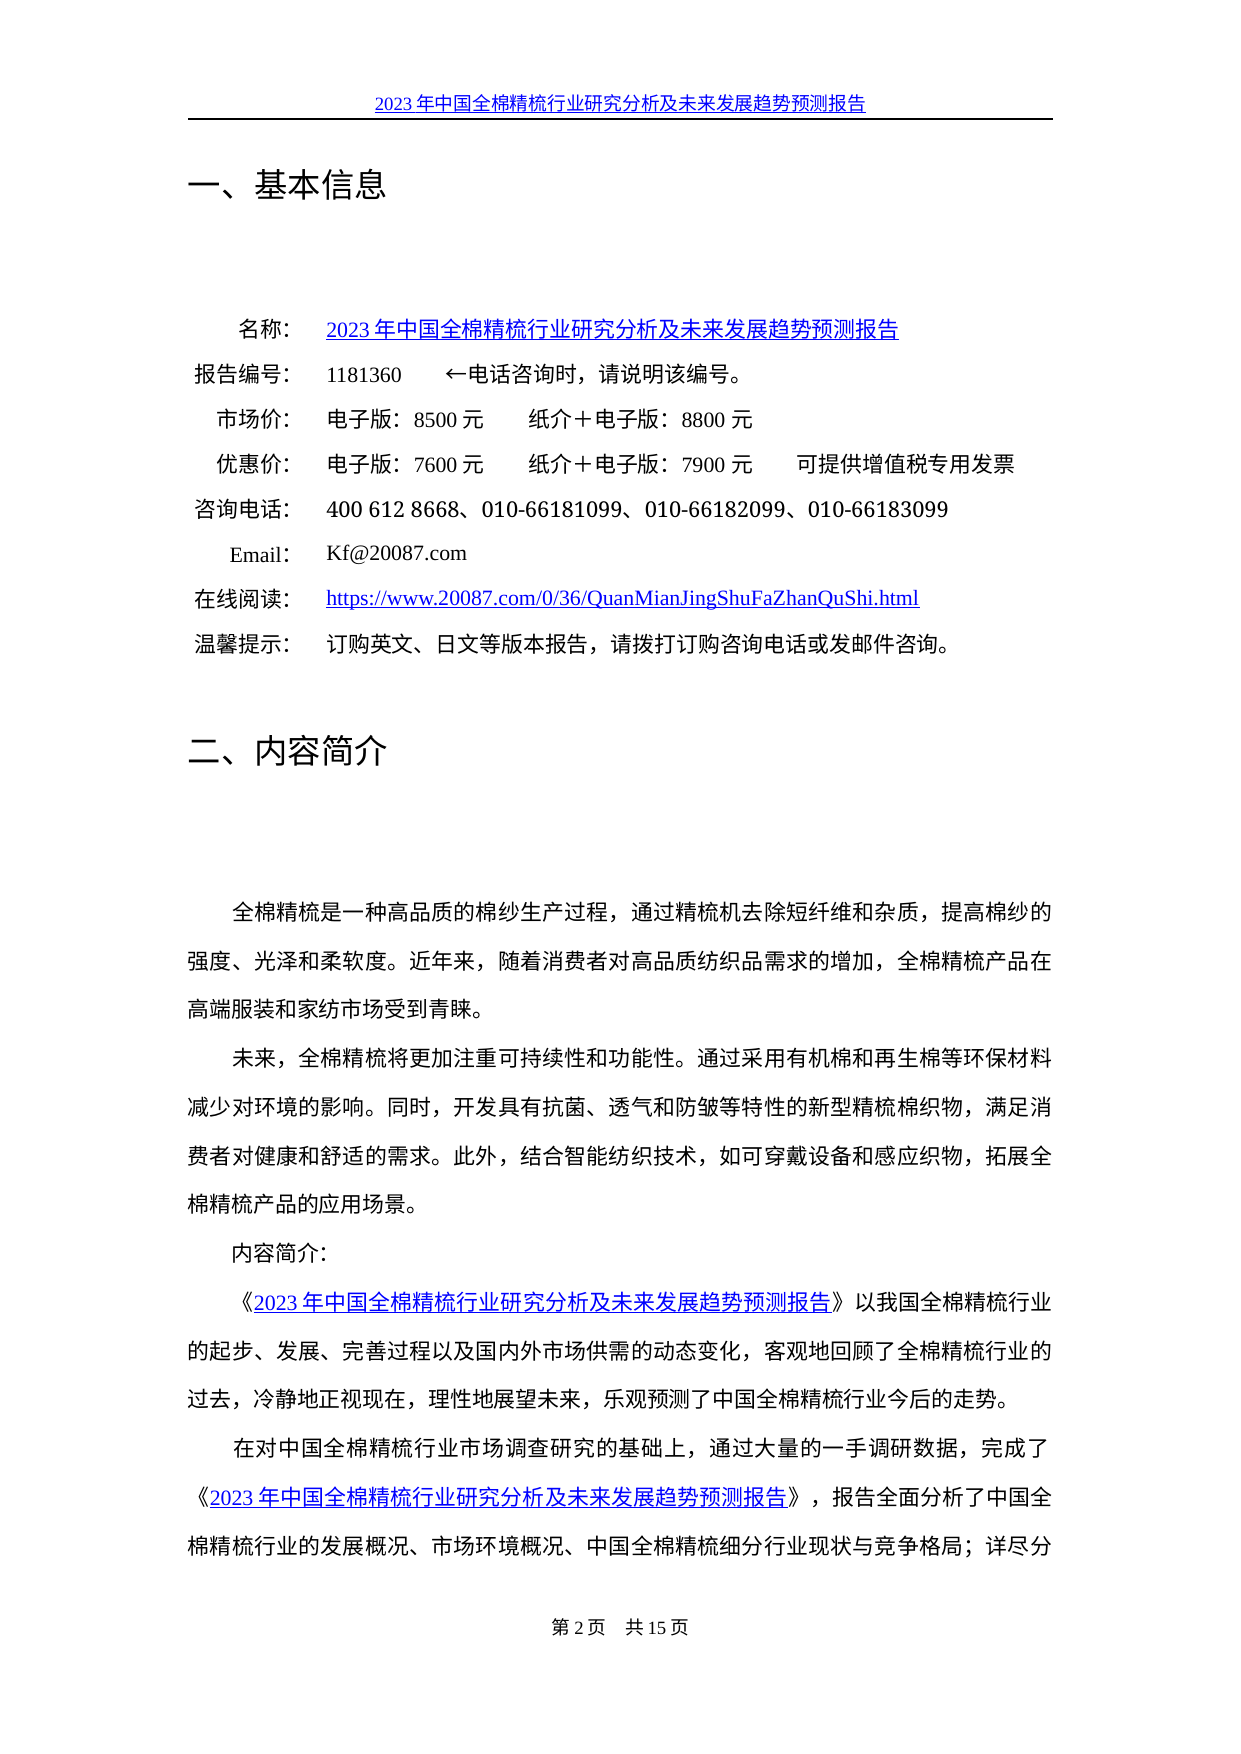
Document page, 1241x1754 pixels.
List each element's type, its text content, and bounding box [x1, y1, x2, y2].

title 一、基本信息 [187, 150, 1053, 215]
table_cell 400 612 8668、010-66181099、010-66182099、010-66183099 [315, 492, 1073, 537]
table_cell 订购英文、日文等版本报告，请拨打订购咨询电话或发邮件咨询。 [315, 627, 1073, 672]
table_cell [315, 582, 1073, 627]
table_cell Email： [167, 537, 315, 582]
table_cell 咨询电话： [167, 492, 315, 537]
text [187, 894, 1053, 1561]
table_cell Kf@20087.com [315, 537, 1073, 582]
table_header 2023年中国全棉精梳行业研究分析及未来发展趋势预测报告 [315, 312, 1073, 357]
table_cell 1181360 ←电话咨询时，请说明该编号。 [315, 357, 1073, 402]
table_cell 温馨提示： [167, 627, 315, 672]
table_cell 电子版：7600 元 纸介＋电子版：7900 元 可提供增值税专用发票 [315, 447, 1073, 492]
table_header 名称： [167, 312, 315, 357]
table_cell 电子版：8500 元 纸介＋电子版：8800 元 [315, 402, 1073, 447]
title 二、内容简介 [187, 717, 1053, 782]
table_cell 优惠价： [167, 447, 315, 492]
table_cell 报告编号： [167, 357, 315, 402]
table_cell 在线阅读： [167, 582, 315, 627]
table_cell 市场价： [167, 402, 315, 447]
